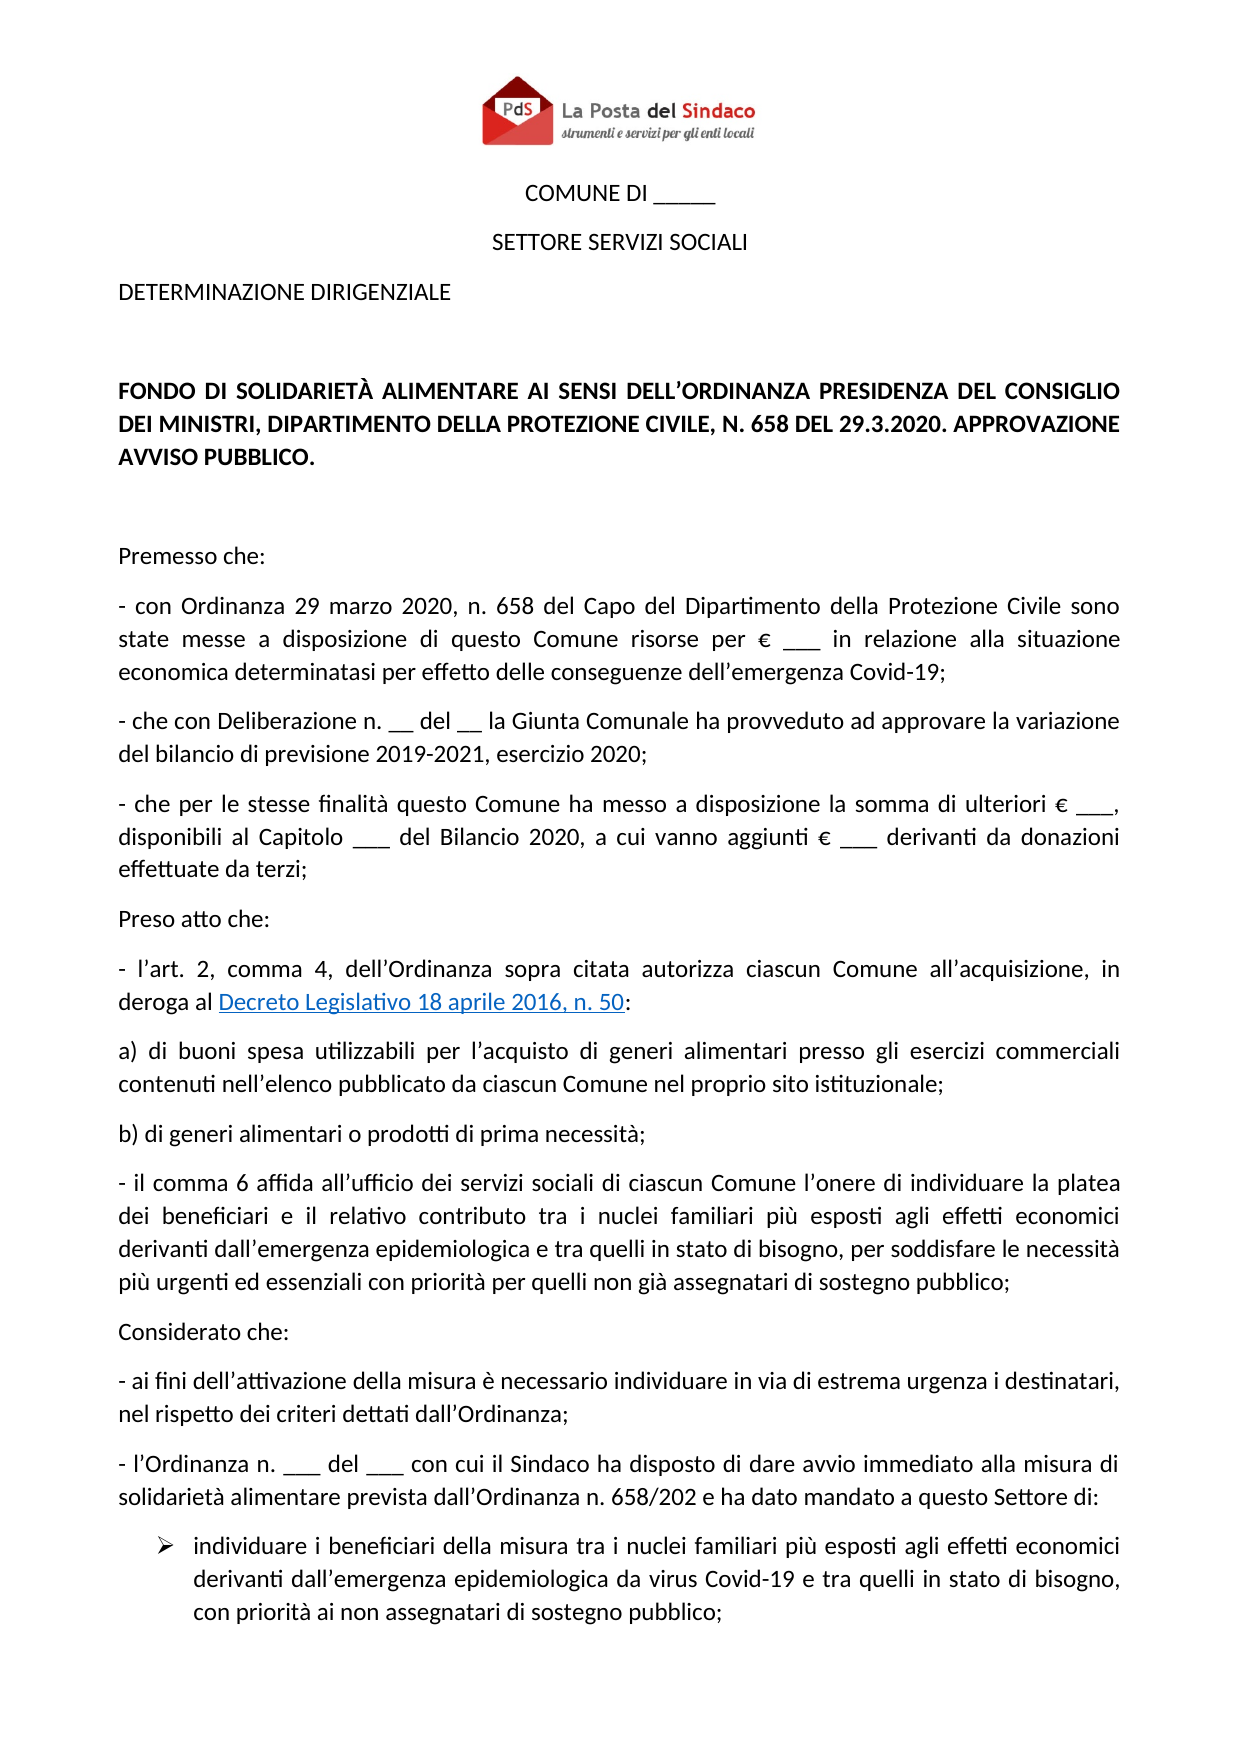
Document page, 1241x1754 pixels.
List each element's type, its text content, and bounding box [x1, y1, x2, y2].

text Premesso che: [118, 540, 1122, 571]
text - che per le stesse finalità questo Comune ha messo a disposizione la somma di ulteriori € ___, disponibili al Capitolo ___ del Bilancio 2020, a cui vanno aggiunti € ___ derivanti da donazioni effettuate da terzi; [118, 788, 1122, 884]
list individuare i beneficiari della misura tra i nuclei familiari più esposti agli effetti economici derivanti dall’emergenza epidemiologica da virus Covid-19 e tra quelli in stato di bisogno, con priorità ai non assegnatari di sostegno pubblico; [156, 1530, 1122, 1627]
text - il comma 6 affida all’ufficio dei servizi sociali di ciascun Comune l’onere di individuare la platea dei beneficiari e il relativo contributo tra i nuclei familiari più esposti agli effetti economici derivanti dall’emergenza epidemiologica e tra quelli in stato di bisogno, per soddisfare le necessità più urgenti ed essenziali con priorità per quelli non già assegnatari di sostegno pubblico; [118, 1167, 1122, 1297]
text COMUNE DI _____ [118, 177, 1122, 207]
text a) di buoni spesa utilizzabili per l’acquisto di generi alimentari presso gli esercizi commerciali contenuti nell’elenco pubblicato da ciascun Comune nel proprio sito istituzionale; [118, 1035, 1122, 1099]
picture [478, 73, 762, 149]
text - l’art. 2, comma 4, dell’Ordinanza sopra citata autorizza ciascun Comune all’acquisizione, in deroga al Decreto Legislativo 18 aprile 2016, n. 50: [118, 953, 1122, 1016]
text b) di generi alimentari o prodotti di prima necessità; [118, 1118, 1122, 1148]
text DETERMINAZIONE DIRIGENZIALE [118, 276, 1122, 307]
text FONDO DI SOLIDARIETÀ ALIMENTARE AI SENSI DELL’ORDINANZA PRESIDENZA DEL CONSIGLIO DEI MINISTRI, DIPARTIMENTO DELLA PROTEZIONE CIVILE, N. 658 DEL 29.3.2020. APPROVAZIONE AVVISO PUBBLICO. [118, 375, 1122, 472]
text - che con Deliberazione n. __ del __ la Giunta Comunale ha provveduto ad approvare la variazione del bilancio di previsione 2019-2021, esercizio 2020; [118, 705, 1122, 769]
text Preso atto che: [118, 903, 1122, 934]
text - ai fini dell’attivazione della misura è necessario individuare in via di estrema urgenza i destinatari, nel rispetto dei criteri dettati dall’Ordinanza; [118, 1365, 1122, 1429]
text Considerato che: [118, 1316, 1122, 1346]
text - con Ordinanza 29 marzo 2020, n. 658 del Capo del Dipartimento della Protezione Civile sono state messe a disposizione di questo Comune risorse per € ___ in relazione alla situazione economica determinatasi per effetto delle conseguenze dell’emergenza Covid-19; [118, 590, 1122, 686]
text - l’Ordinanza n. ___ del ___ con cui il Sindaco ha disposto di dare avvio immediato alla misura di solidarietà alimentare prevista dall’Ordinanza n. 658/202 e ha dato mandato a questo Settore di: [118, 1448, 1122, 1511]
text SETTORE SERVIZI SOCIALI [118, 226, 1122, 257]
